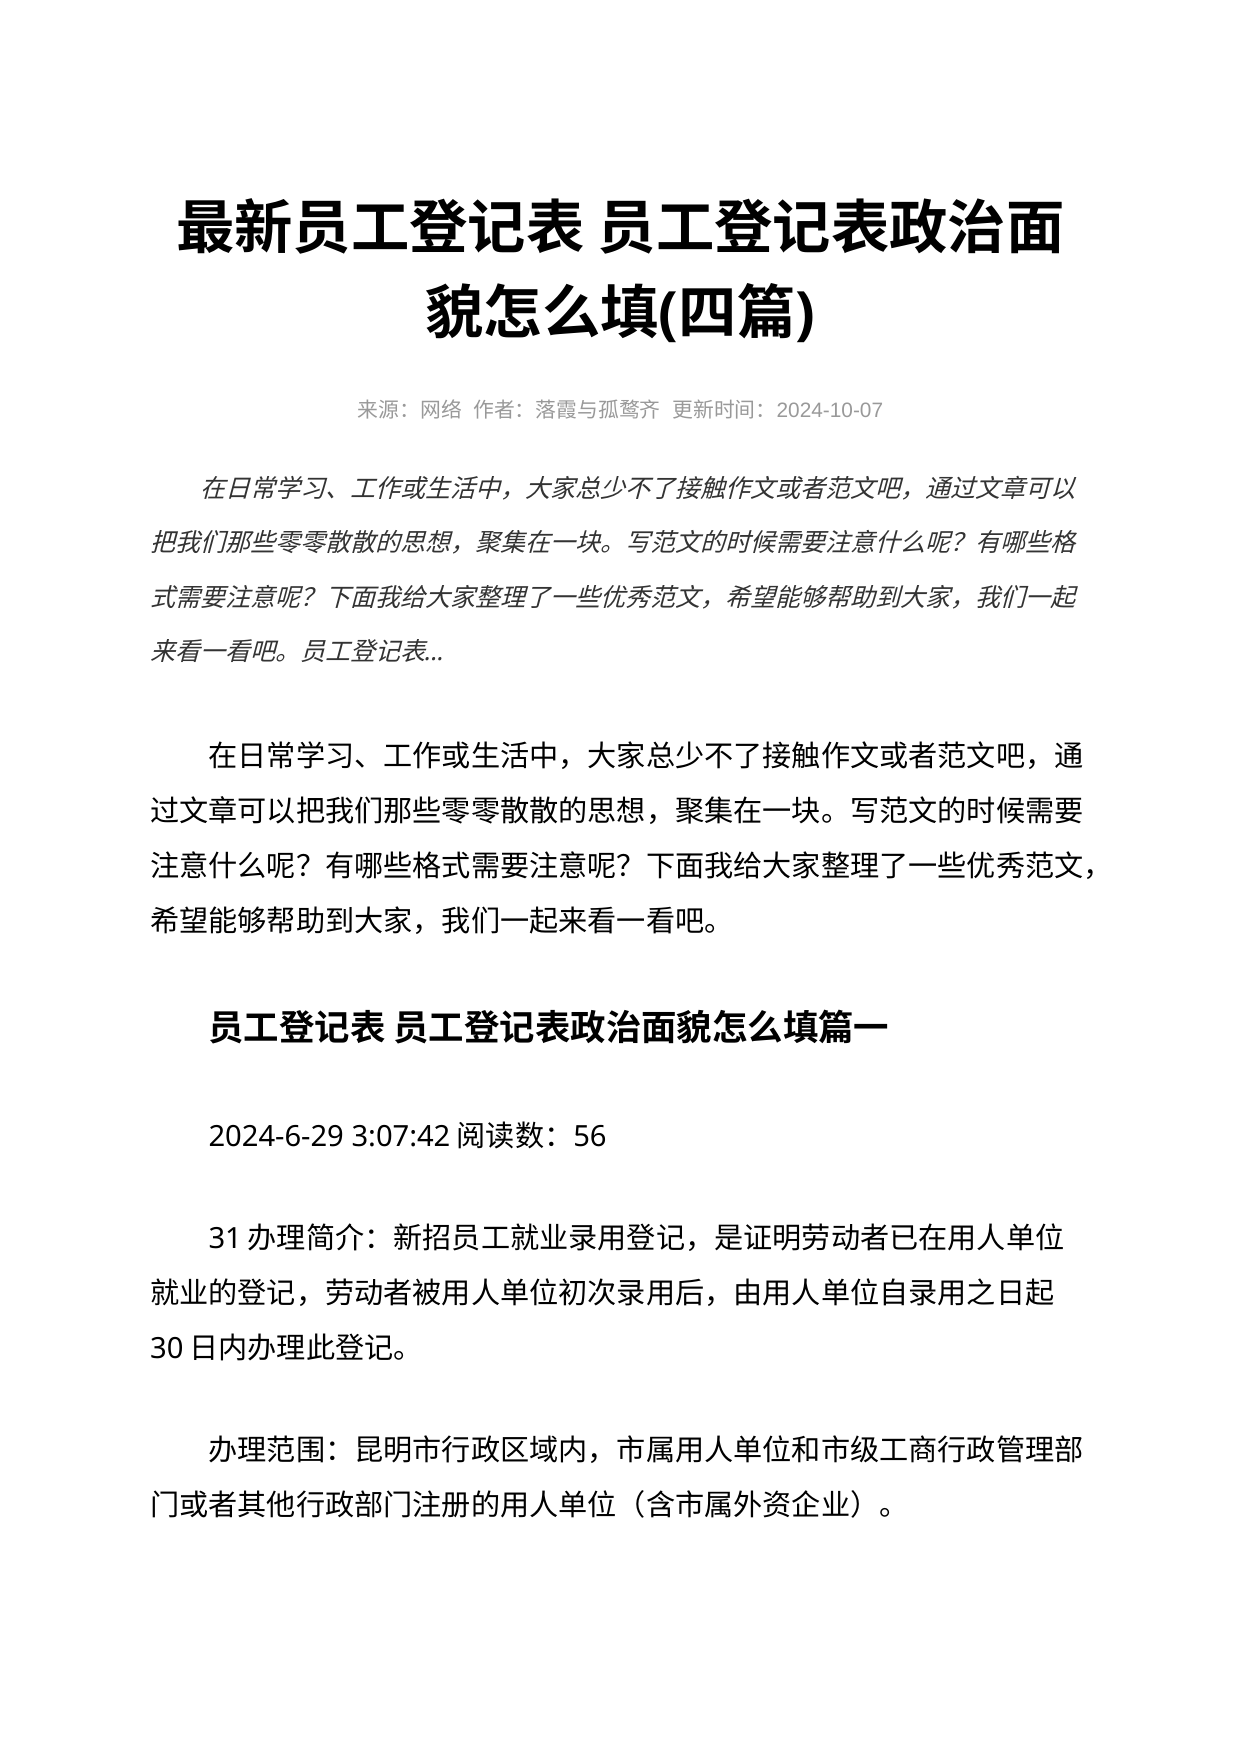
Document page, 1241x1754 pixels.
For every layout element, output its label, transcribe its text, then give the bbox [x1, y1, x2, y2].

subtitle 最新员工登记表 员工登记表政治面貌怎么填(四篇) [150, 181, 1090, 351]
text 2024-6-29 3:07:42阅读数：56 [150, 1112, 1090, 1155]
text 办理范围：昆明市行政区域内，市属用人单位和市级工商行政管理部门或者其他行政部门注册的用人单位（含市属外资企业）。 [150, 1426, 1090, 1523]
text 员工登记表 员工登记表政治面貌怎么填篇一 [150, 999, 1090, 1050]
text 在日常学习、工作或生活中，大家总少不了接触作文或者范文吧，通过文章可以把我们那些零零散散的思想，聚集在一块。写范文的时候需要注意什么呢？有哪些格式需要注意呢？下面我给大家整理了一些优秀范文，希望能够帮助到大家，我们一起来看一看吧。员工登记表... [150, 468, 1090, 668]
text 来源：网络 作者：落霞与孤鹜齐 更新时间：2024-10-07 [150, 397, 1090, 421]
text 31办理简介：新招员工就业录用登记，是证明劳动者已在用人单位就业的登记，劳动者被用人单位初次录用后，由用人单位自录用之日起30日内办理此登记。 [150, 1214, 1090, 1367]
text 在日常学习、工作或生活中，大家总少不了接触作文或者范文吧，通过文章可以把我们那些零零散散的思想，聚集在一块。写范文的时候需要注意什么呢？有哪些格式需要注意呢？下面我给大家整理了一些优秀范文，希望能够帮助到大家，我们一起来看一看吧。 [150, 733, 1090, 939]
